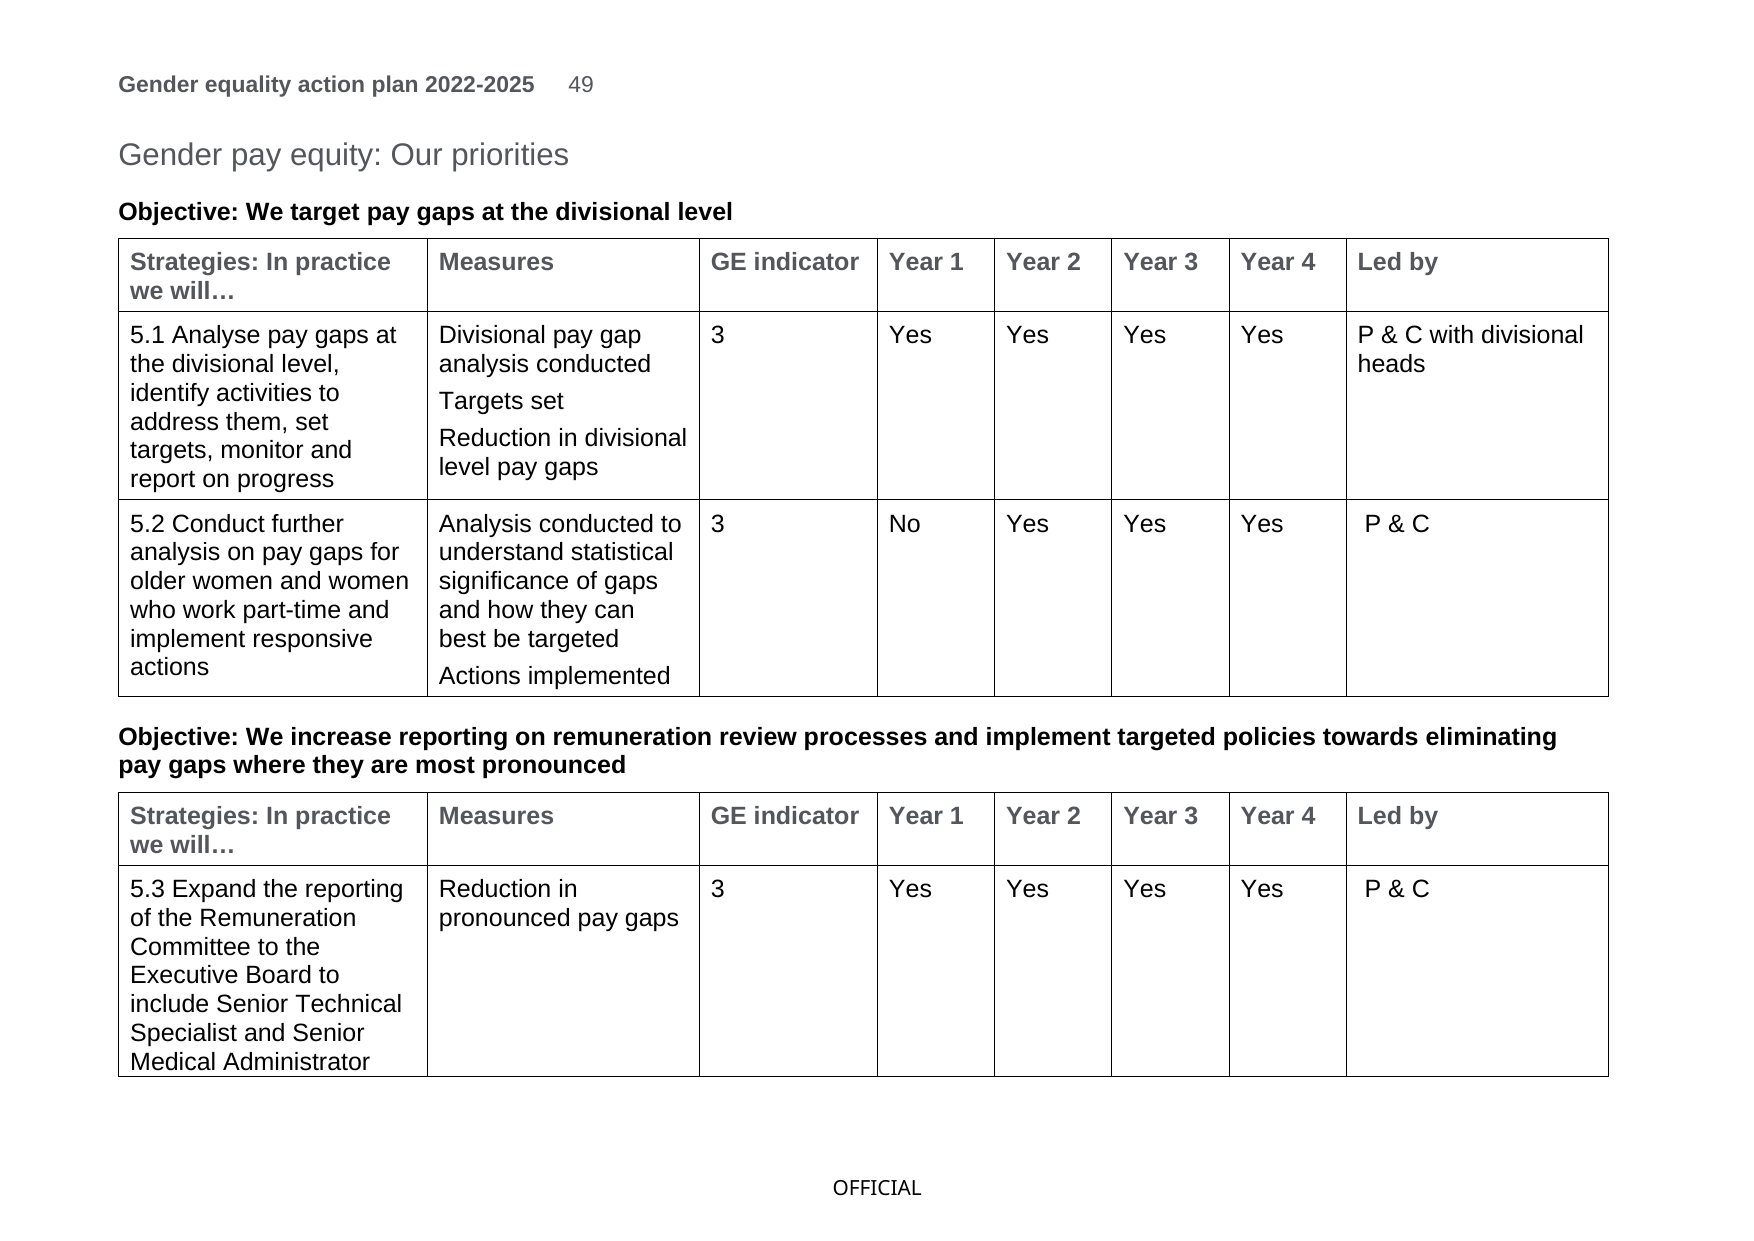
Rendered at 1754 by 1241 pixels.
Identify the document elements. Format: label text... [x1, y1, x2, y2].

table_header Measures [428, 793, 699, 865]
table_header Strategies: In practice we will… [119, 239, 427, 311]
table_header Strategies: In practice we will… [119, 793, 427, 865]
table_header Year 2 [995, 793, 1111, 865]
table_cell 3 [700, 500, 877, 696]
table_header Year 1 [878, 239, 994, 311]
table_header Year 4 [1230, 793, 1346, 865]
subtitle Gender pay equity: Our priorities [118, 136, 1606, 172]
text Objective: We increase reporting on remuneration review processes and implement targeted policies towards eliminating pay gaps where they are most pronounced [118, 722, 1606, 779]
table_header Measures [428, 239, 699, 311]
table_cell Yes [1112, 500, 1229, 696]
table_cell Yes [878, 312, 994, 499]
table_cell Yes [1230, 500, 1346, 696]
table_cell Yes [1112, 312, 1229, 499]
table_header Year 3 [1112, 239, 1229, 311]
table_cell Yes [878, 866, 994, 1076]
text Objective: We target pay gaps at the divisional level [118, 197, 1606, 226]
table_cell Reduction in pronounced pay gaps [428, 866, 699, 1076]
table_cell Yes [1230, 312, 1346, 499]
table_cell P & C [1347, 866, 1608, 1076]
table_header GE indicator [700, 239, 877, 311]
table_cell Yes [995, 866, 1111, 1076]
table_cell Divisional pay gap analysis conducted Targets set Reduction in divisional level pay gaps [428, 312, 699, 499]
table_cell 3 [700, 312, 877, 499]
table_header Led by [1347, 793, 1608, 865]
table_header Led by [1347, 239, 1608, 311]
table_cell 3 [700, 866, 877, 1076]
table_header Year 3 [1112, 793, 1229, 865]
table_header GE indicator [700, 793, 877, 865]
table_header Year 2 [995, 239, 1111, 311]
table_header Year 4 [1230, 239, 1346, 311]
table_cell P & C [1347, 500, 1608, 696]
table_cell 5.1 Analyse pay gaps at the divisional level, identify activities to address them, set targets, monitor and report on progress [119, 312, 427, 499]
table_cell Analysis conducted to understand statistical significance of gaps and how they can best be targeted Actions implemented [428, 500, 699, 696]
table_cell Yes [995, 312, 1111, 499]
table_cell Yes [995, 500, 1111, 696]
table_cell No [878, 500, 994, 696]
table_header Year 1 [878, 793, 994, 865]
table_cell Yes [1112, 866, 1229, 1076]
table_cell 5.2 Conduct further analysis on pay gaps for older women and women who work part-time and implement responsive actions [119, 500, 427, 696]
table_cell P & C with divisional heads [1347, 312, 1608, 499]
table_cell Yes [1230, 866, 1346, 1076]
